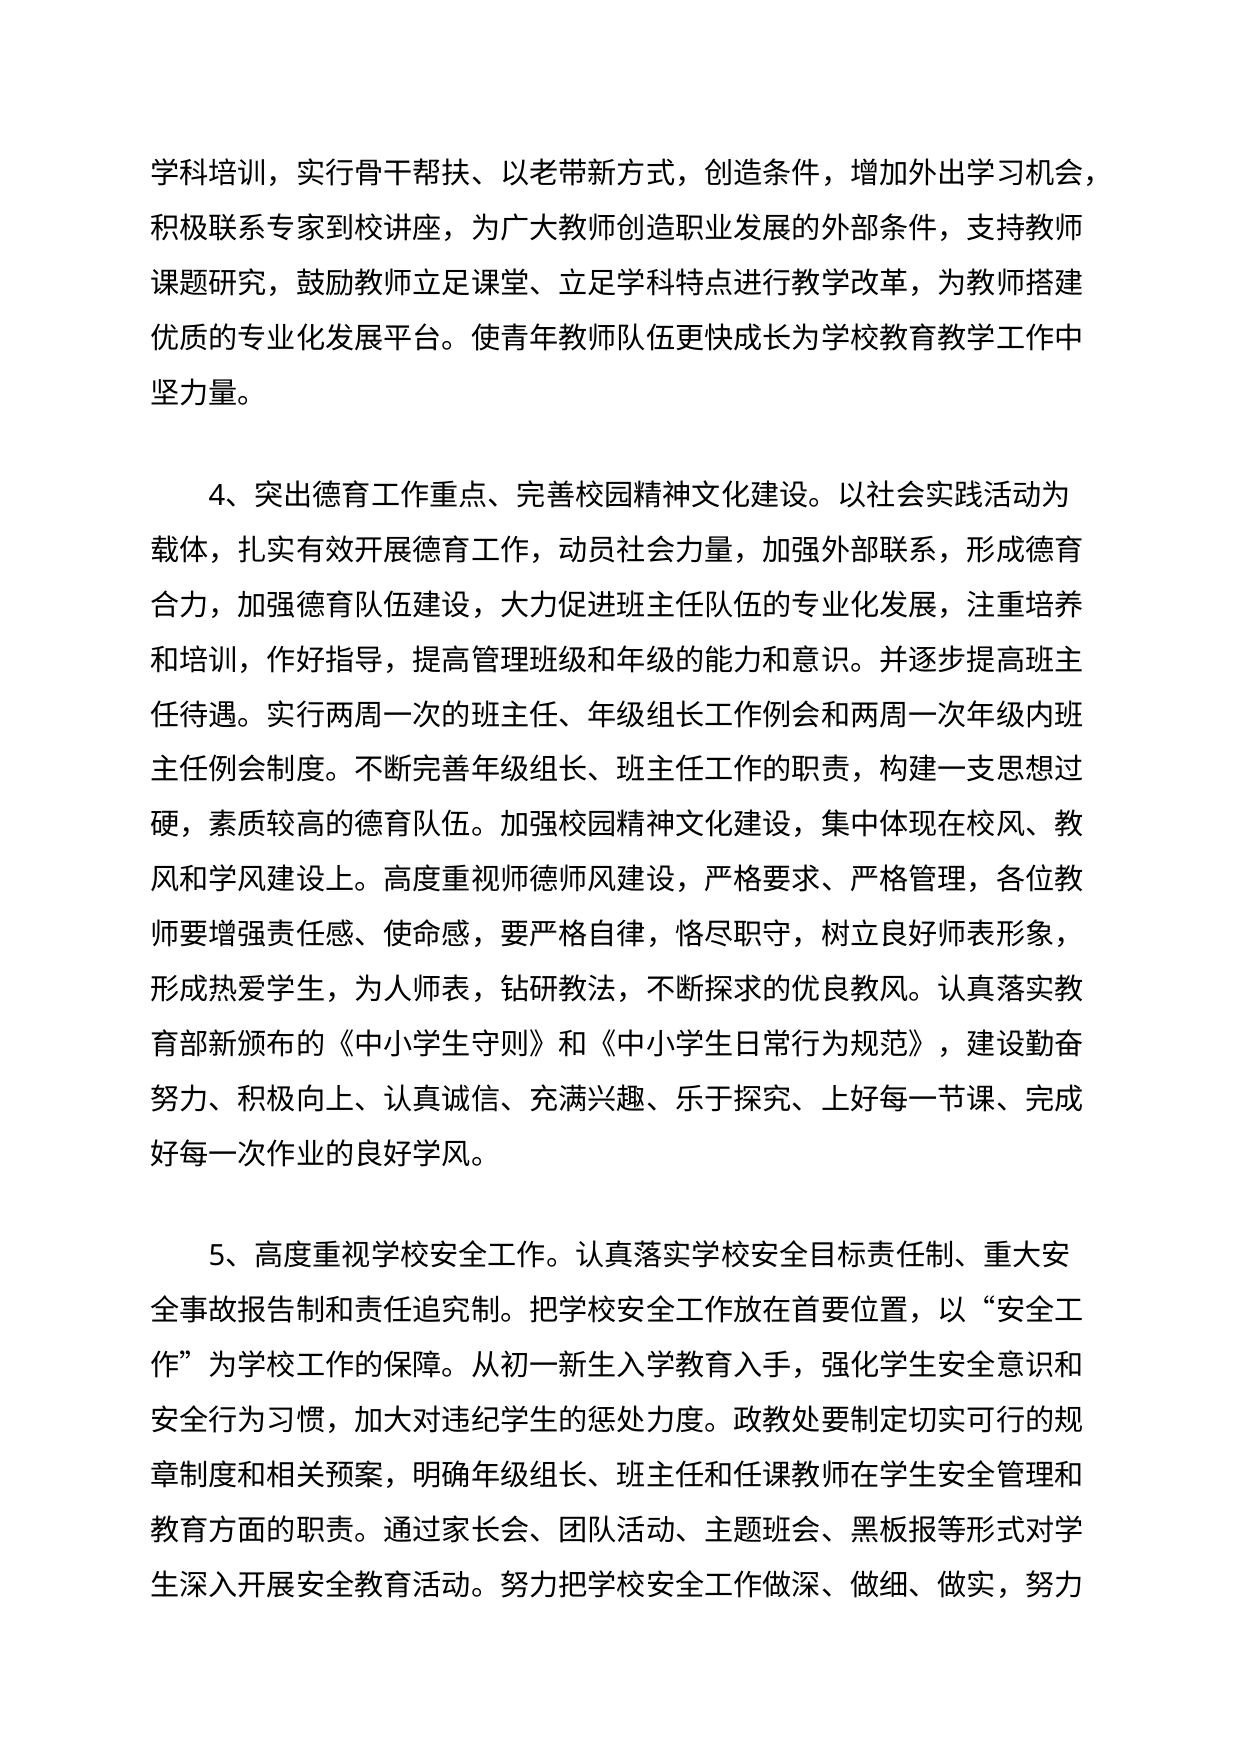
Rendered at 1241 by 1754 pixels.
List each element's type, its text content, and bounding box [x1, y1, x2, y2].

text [150, 150, 1090, 412]
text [150, 1232, 1090, 1604]
text 4、突出德育工作重点、完善校园精神文化建设。以社会实践活动为载体，扎实有效开展德育工作，动员社会力量，加强外部联系，形成德育合力，加强德育队伍建设，大力促进班主任队伍的专业化发展，注重培养和培训，作好指导，提高管理班级和年级的能力和意识。并逐步提高班主任待遇。实行两周一次的班主任、年级组长工作例会和两周一次年级内班主任例会制度。不断完善年级组长、班主任工作的职责，构建一支思想过硬，素质较高的德育队伍。加强校园精神文化建设，集中体现在校风、教风和学风建设上。高度重视师德师风建设，严格要求、严格管理，各位教师要增强责任感、使命感，要严格自律，恪尽职守，树立良好师表形象，形成热爱学生，为人师表，钻研教法，不断探求的优良教风。认真落实教育部新颁布的《中小学生守则》和《中小学生日常行为规范》，建设勤奋努力、积极向上、认真诚信、充满兴趣、乐于探究、上好每一节课、完成好每一次作业的良好学风。 [150, 471, 1090, 1172]
